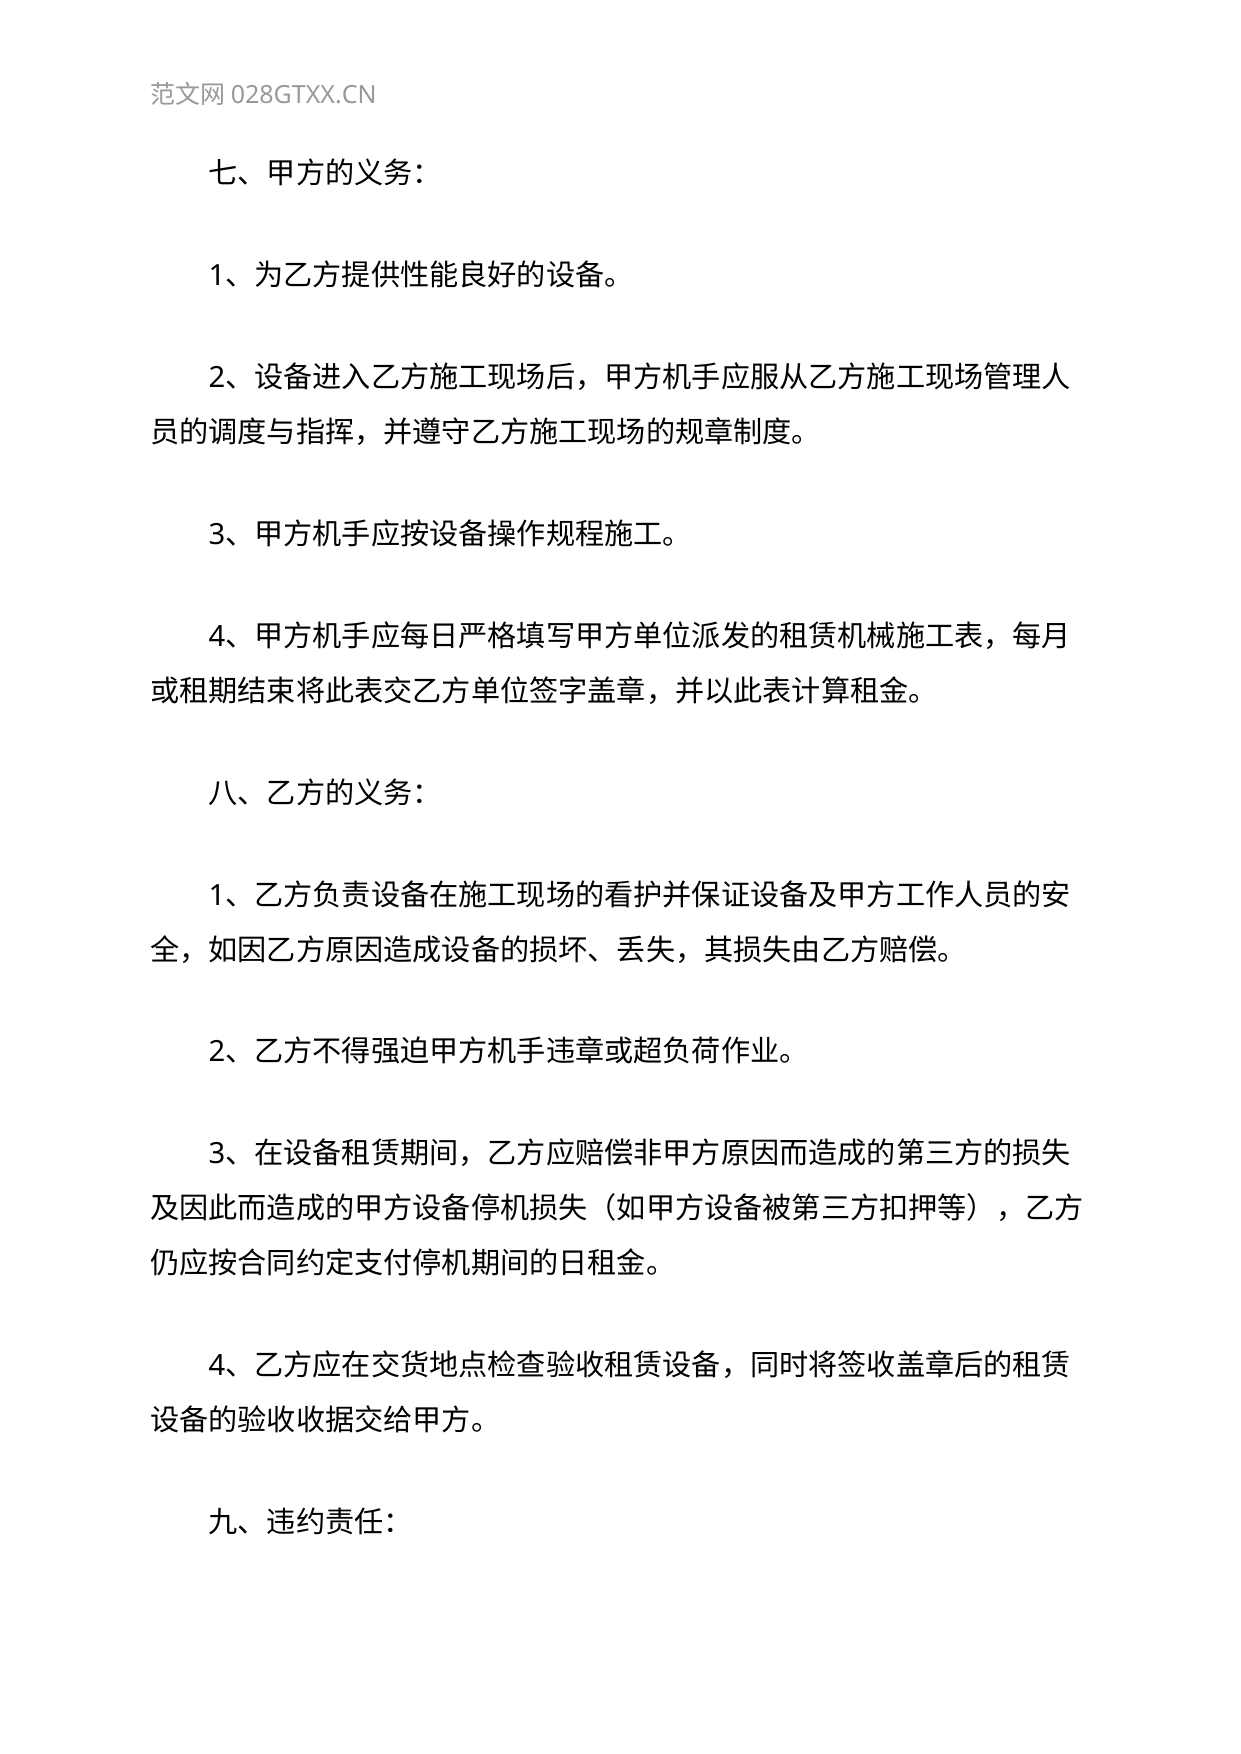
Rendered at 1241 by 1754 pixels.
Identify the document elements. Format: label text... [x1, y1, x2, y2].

text 八、乙方的义务： [150, 769, 1090, 812]
text 1、乙方负责设备在施工现场的看护并保证设备及甲方工作人员的安全，如因乙方原因造成设备的损坏、丢失，其损失由乙方赔偿。 [150, 871, 1090, 968]
text 4、甲方机手应每日严格填写甲方单位派发的租赁机械施工表，每月或租期结束将此表交乙方单位签字盖章，并以此表计算租金。 [150, 612, 1090, 710]
text 2、设备进入乙方施工现场后，甲方机手应服从乙方施工现场管理人员的调度与指挥，并遵守乙方施工现场的规章制度。 [150, 354, 1090, 451]
text 4、乙方应在交货地点检查验收租赁设备，同时将签收盖章后的租赁设备的验收收据交给甲方。 [150, 1341, 1090, 1439]
text 2、乙方不得强迫甲方机手违章或超负荷作业。 [150, 1028, 1090, 1070]
text 1、为乙方提供性能良好的设备。 [150, 252, 1090, 294]
text 九、违约责任： [150, 1498, 1090, 1541]
text 3、在设备租赁期间，乙方应赔偿非甲方原因而造成的第三方的损失及因此而造成的甲方设备停机损失（如甲方设备被第三方扣押等），乙方仍应按合同约定支付停机期间的日租金。 [150, 1130, 1090, 1282]
text 七、甲方的义务： [150, 150, 1090, 192]
text 3、甲方机手应按设备操作规程施工。 [150, 511, 1090, 553]
